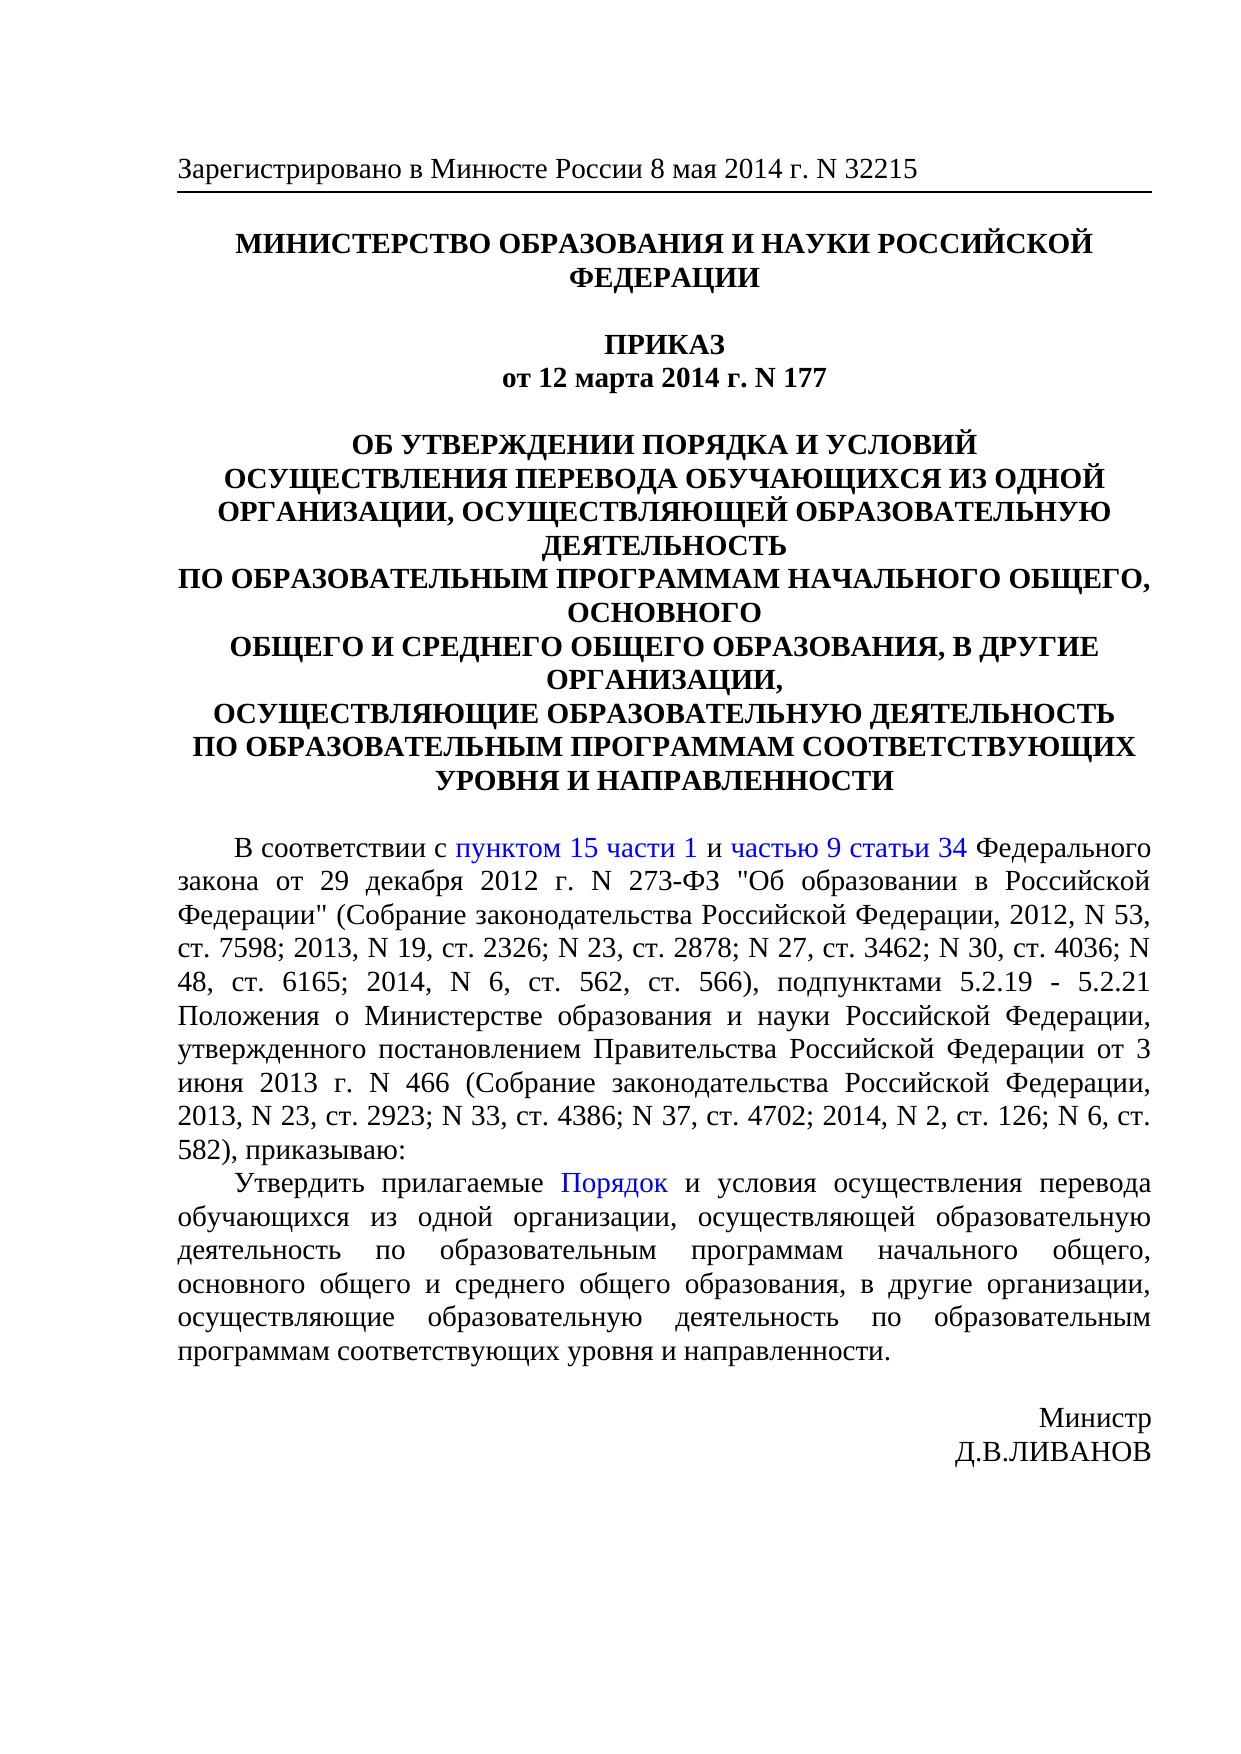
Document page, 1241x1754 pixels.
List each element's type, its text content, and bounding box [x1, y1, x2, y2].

text Зарегистрировано в Минюсте России 8 мая 2014 г. N 32215 [177, 152, 1152, 185]
text Министр [177, 1400, 1152, 1434]
text Утвердить прилагаемые Порядок и условия осуществления перевода обучающихся из одной организации, осуществляющей образовательную деятельность по образовательным программам начального общего, основного общего и среднего общего образования, в другие организации, осуществляющие образовательную деятельность по образовательным программам соответствующих уровня и направленности. [177, 1165, 1152, 1367]
text ПО ОБРАЗОВАТЕЛЬНЫМ ПРОГРАММАМ НАЧАЛЬНОГО ОБЩЕГО, ОСНОВНОГО [177, 562, 1152, 629]
text ОСУЩЕСТВЛЯЮЩИЕ ОБРАЗОВАТЕЛЬНУЮ ДЕЯТЕЛЬНОСТЬ [177, 696, 1152, 729]
text В соответствии с пунктом 15 части 1 и частью 9 статьи 34 Федерального закона от 29 декабря 2012 г. N 273-ФЗ "Об образовании в Российской Федерации" (Собрание законодательства Российской Федерации, 2012, N 53, ст. 7598; 2013, N 19, ст. 2326; N 23, ст. 2878; N 27, ст. 3462; N 30, ст. 4036; N 48, ст. 6165; 2014, N 6, ст. 562, ст. 566), подпунктами 5.2.19 - 5.2.21 Положения о Министерстве образования и науки Российской Федерации, утвержденного постановлением Правительства Российской Федерации от 3 июня 2013 г. N 466 (Собрание законодательства Российской Федерации, 2013, N 23, ст. 2923; N 33, ст. 4386; N 37, ст. 4702; 2014, N 2, ст. 126; N 6, ст. 582), приказываю: [177, 830, 1152, 1165]
text МИНИСТЕРСТВО ОБРАЗОВАНИЯ И НАУКИ РОССИЙСКОЙ ФЕДЕРАЦИИ [177, 226, 1152, 293]
text ОСУЩЕСТВЛЕНИЯ ПЕРЕВОДА ОБУЧАЮЩИХСЯ ИЗ ОДНОЙ [177, 461, 1152, 494]
text ПРИКАЗ [177, 327, 1152, 360]
text Д.В.ЛИВАНОВ [177, 1434, 1152, 1467]
text от 12 марта 2014 г. N 177 [177, 360, 1152, 394]
text ОБЩЕГО И СРЕДНЕГО ОБЩЕГО ОБРАЗОВАНИЯ, В ДРУГИЕ ОРГАНИЗАЦИИ, [177, 629, 1152, 696]
text ОРГАНИЗАЦИИ, ОСУЩЕСТВЛЯЮЩЕЙ ОБРАЗОВАТЕЛЬНУЮ ДЕЯТЕЛЬНОСТЬ [177, 494, 1152, 562]
text УРОВНЯ И НАПРАВЛЕННОСТИ [177, 763, 1152, 796]
text ПО ОБРАЗОВАТЕЛЬНЫМ ПРОГРАММАМ СООТВЕТСТВУЮЩИХ [177, 729, 1152, 763]
text ОБ УТВЕРЖДЕНИИ ПОРЯДКА И УСЛОВИЙ [177, 427, 1152, 461]
